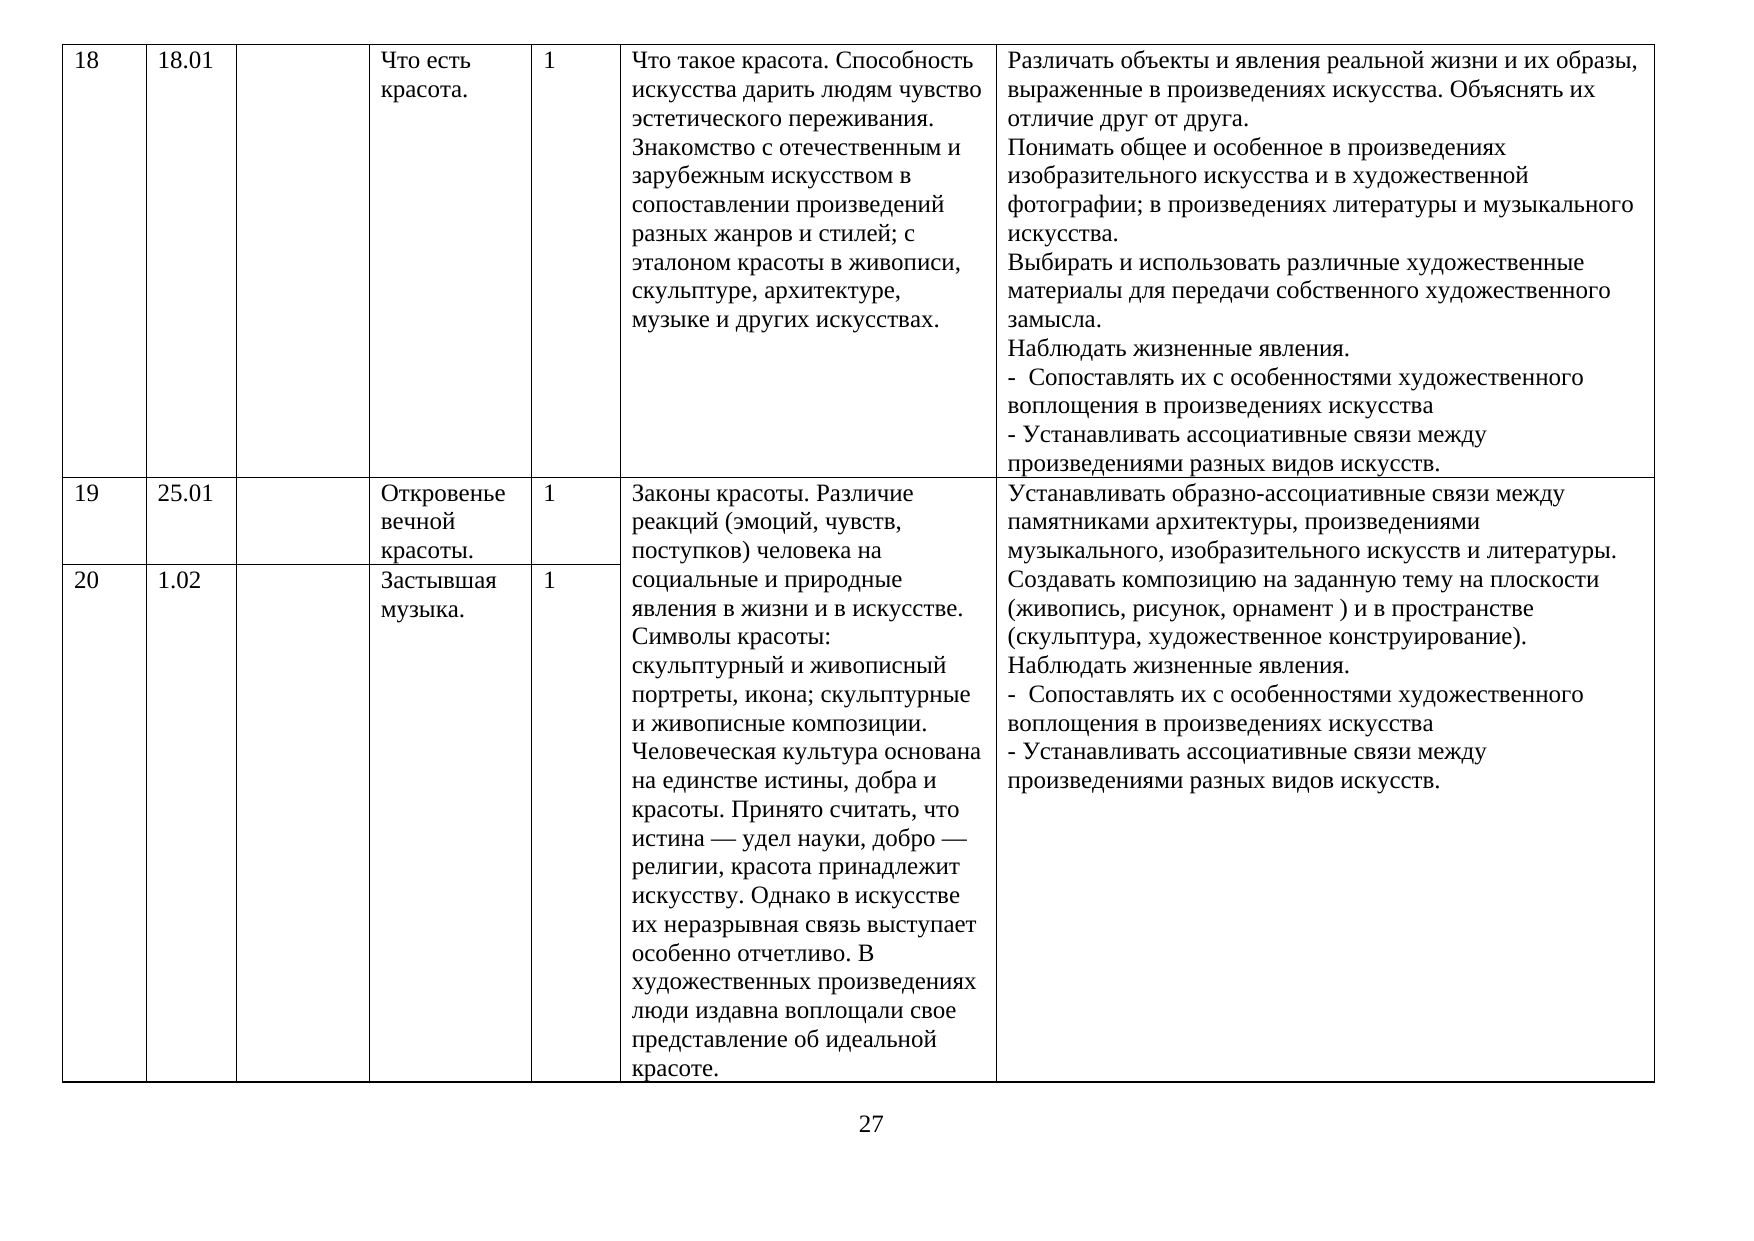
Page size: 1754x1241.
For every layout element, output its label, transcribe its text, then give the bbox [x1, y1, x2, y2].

table_cell [237, 478, 369, 564]
table_cell Что есть красота. [370, 45, 531, 477]
table_cell 1.02 [147, 565, 236, 1081]
table_cell 19 [63, 478, 146, 564]
table_cell Различать объекты и явления реальной жизни и их образы, выраженные в произведениях искусства. Объяснять их отличие друг от друга. Понимать общее и особенное в произведениях изобразительного искусства и в художественной фотографии; в произведениях литературы и музыкального искусства. Выбирать и использовать различные художественные материалы для передачи собственного художественного замысла. Наблюдать жизненные явления. - Сопоставлять их с особенностями художественного воплощения в произведениях искусства - Устанавливать ассоциативные связи между произведениями разных видов искусств. [997, 45, 1654, 477]
table_cell 25.01 [147, 478, 236, 564]
table_cell [237, 45, 369, 477]
table_cell Законы красоты. Различие реакций (эмоций, чувств, поступков) человека на социальные и природные явления в жизни и в искусстве. Символы красоты: скульптурный и живописный портреты, икона; скульптурные и живописные композиции. Человеческая культура основана на единстве истины, добра и красоты. Принято считать, что истина — удел науки, добро — религии, красота принадлежит искусству. Однако в искусстве их неразрывная связь выступает особенно отчетливо. В художественных произведениях люди издавна воплощали свое представление об идеальной красоте. [621, 478, 996, 1081]
table_cell 1 [532, 45, 620, 477]
table_cell 20 [63, 565, 146, 1081]
table_cell Что такое красота. Способность искусства дарить людям чувство эстетического переживания. Знакомство с отечественным и зарубежным искусством в сопоставлении произведений разных жанров и стилей; с эталоном красоты в живописи, скульптуре, архитектуре, музыке и других искусствах. [621, 45, 996, 477]
table_cell 18 [63, 45, 146, 477]
table_cell [237, 565, 369, 1081]
table_cell Откровенье вечной красоты. [370, 478, 531, 564]
table_cell Устанавливать образно-ассоциативные связи между памятниками архитектуры, произведениями музыкального, изобразительного искусств и литературы. Создавать композицию на заданную тему на плоскости (живопись, рисунок, орнамент ) и в пространстве (скульптура, художественное конструирование). Наблюдать жизненные явления. - Сопоставлять их с особенностями художественного воплощения в произведениях искусства - Устанавливать ассоциативные связи между произведениями разных видов искусств. [997, 478, 1654, 1081]
table_cell 18.01 [147, 45, 236, 477]
table_cell 1 [532, 478, 620, 564]
table_cell 1 [532, 565, 620, 1081]
table_cell Застывшая музыка. [370, 565, 531, 1081]
